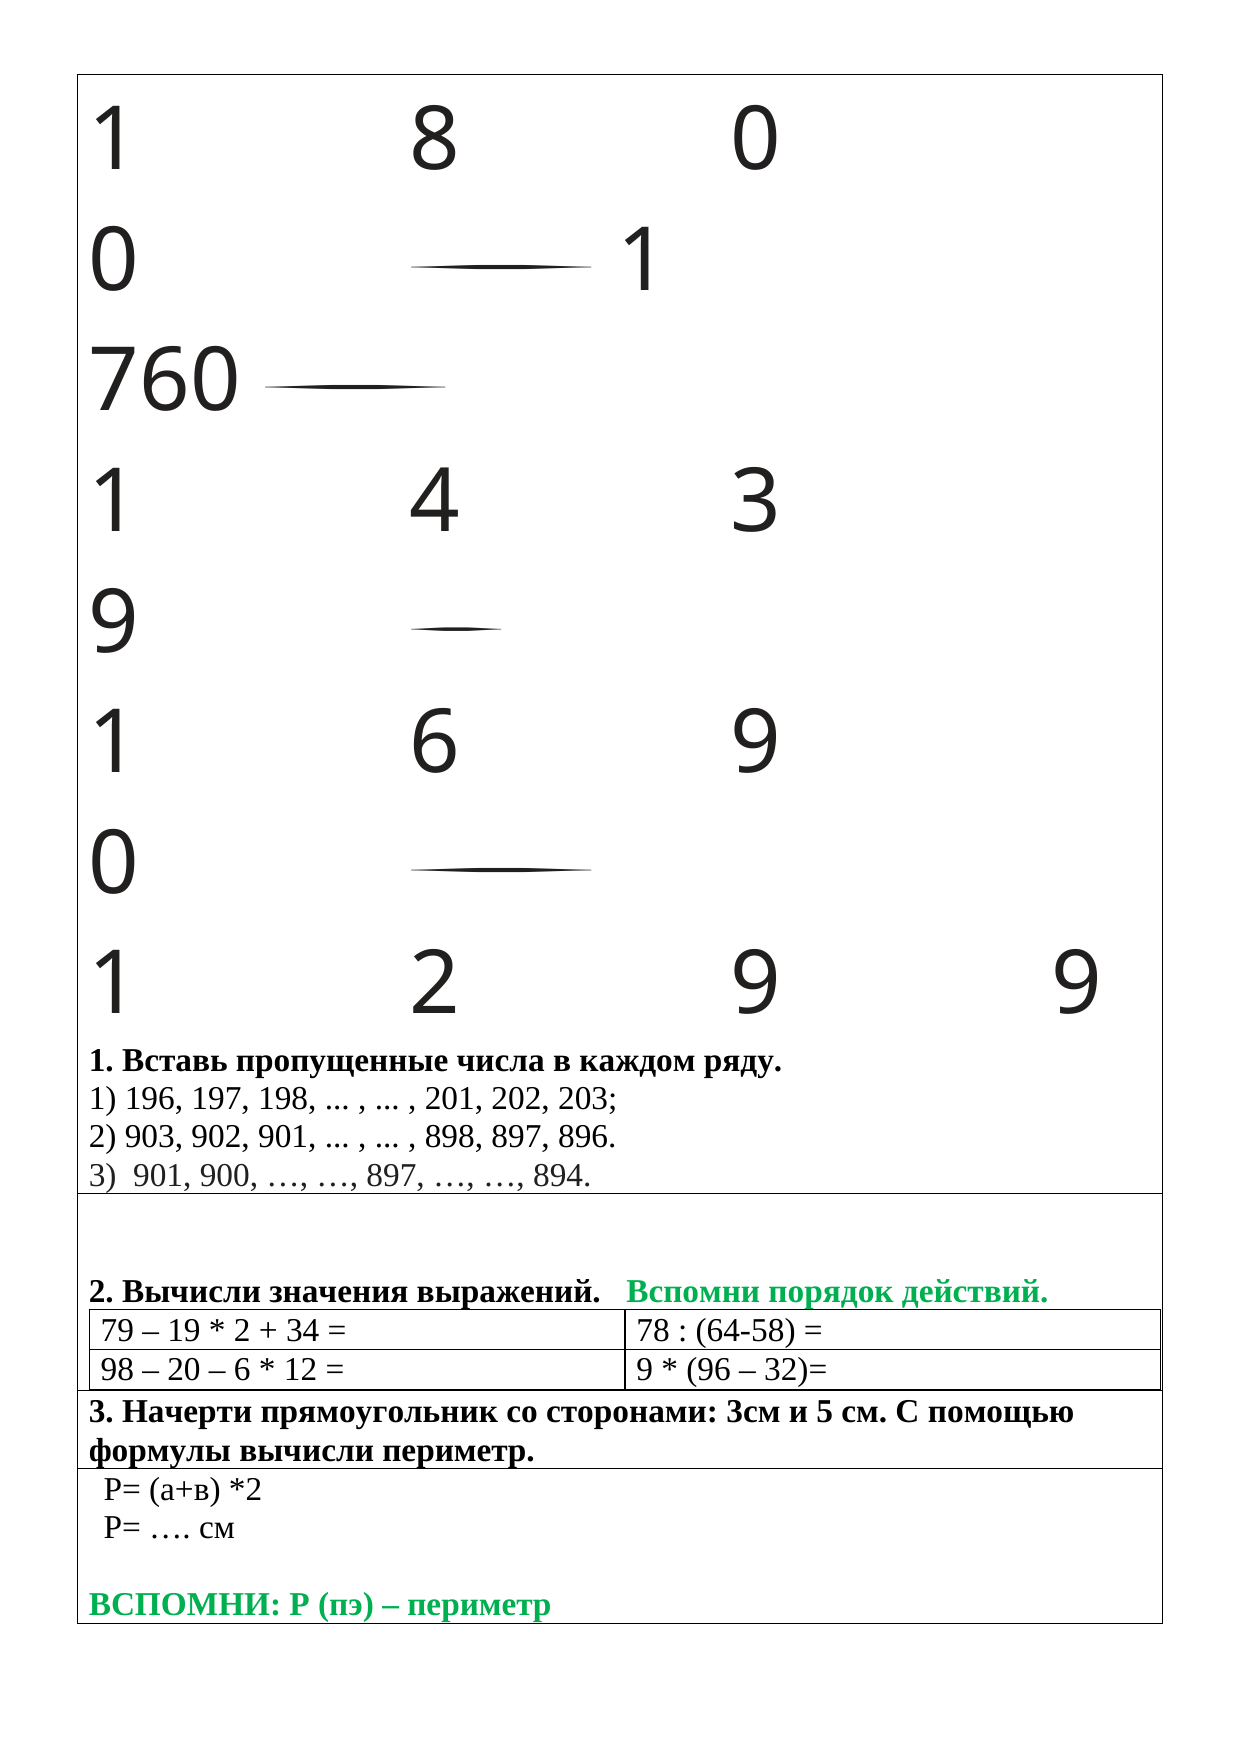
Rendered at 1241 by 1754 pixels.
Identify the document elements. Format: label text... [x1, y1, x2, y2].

table_cell 2. Вычисли значения выражений. Вспомни порядок действий. [78, 1194, 1162, 1390]
table_cell 3. Начерти прямоугольник со сторонами: 3см и 5 см. С помощью формулы вычисли периметр. [78, 1391, 1162, 1468]
table_cell Р= (а+в) *2 Р= …. см ВСПОМНИ: Р (пэ) – периметр [78, 1469, 1162, 1622]
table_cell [78, 75, 1162, 1193]
